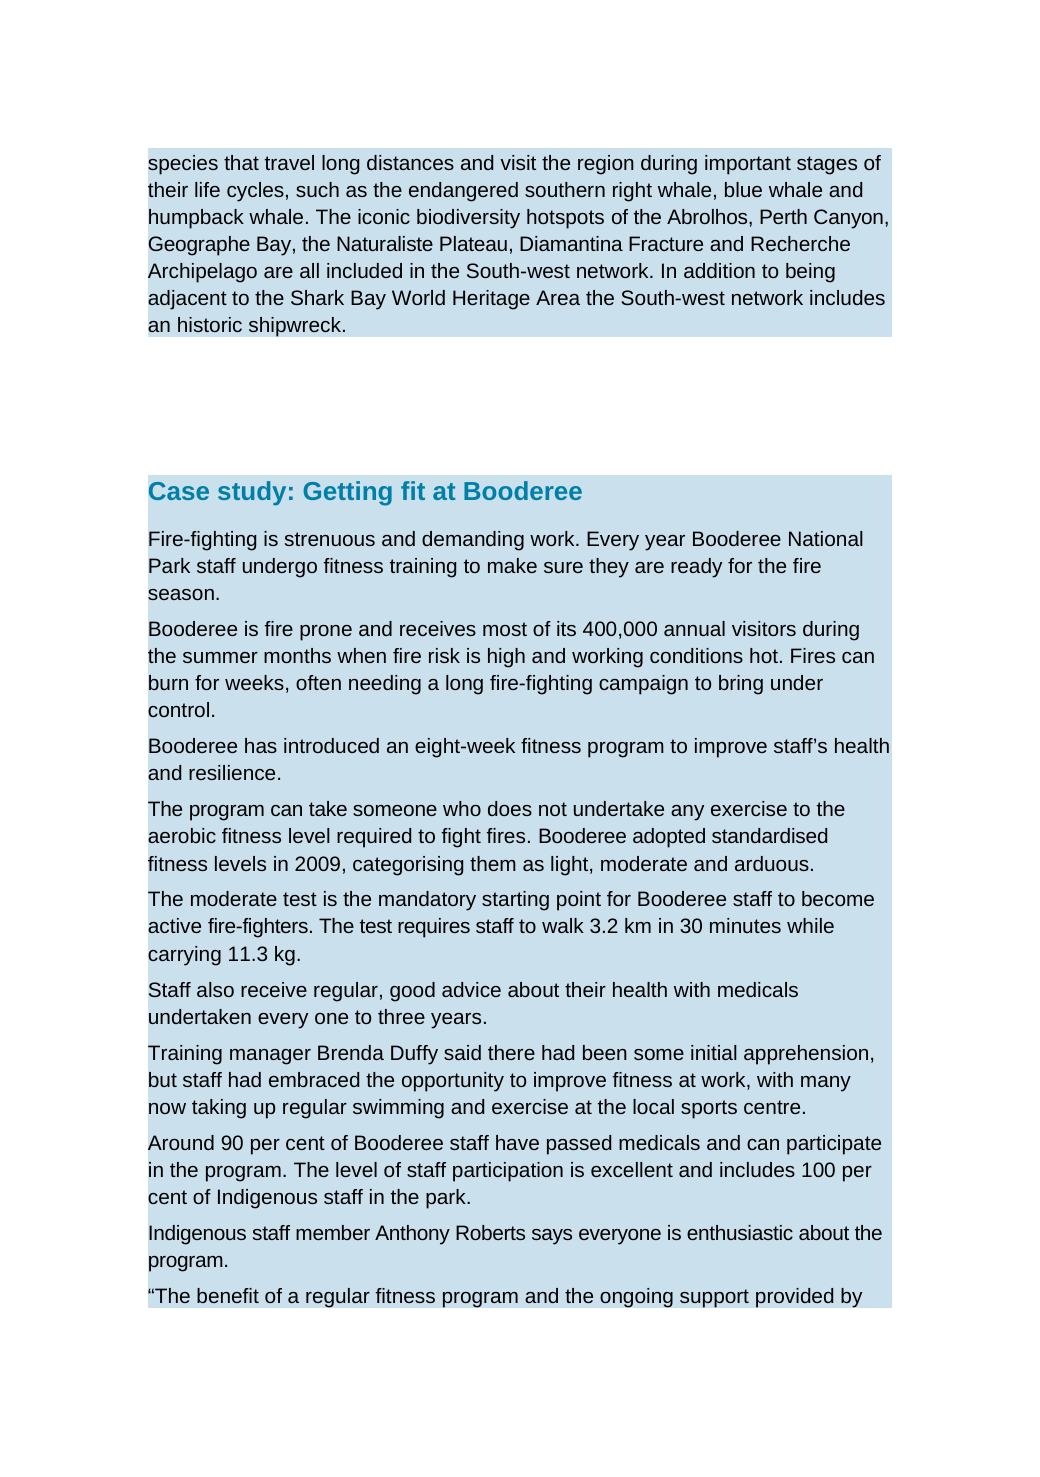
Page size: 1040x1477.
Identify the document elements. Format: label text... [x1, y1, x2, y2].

text Fire-fighting is strenuous and demanding work. Every year Booderee National Park staff undergo fitness training to make sure they are ready for the fire season. [148, 524, 892, 605]
text The moderate test is the mandatory starting point for Booderee staff to become active fire-fighters. The test requires staff to walk 3.2 km in 30 minutes while carrying 11.3 kg. [148, 884, 892, 965]
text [148, 1281, 892, 1308]
text Case study: Getting fit at Booderee [148, 475, 892, 506]
text Training manager Brenda Duffy said there had been some initial apprehension, but staff had embraced the opportunity to improve fitness at work, with many now taking up regular swimming and exercise at the local sports centre. [148, 1037, 892, 1118]
text The program can take someone who does not undertake any exercise to the aerobic fitness level required to fight fires. Booderee adopted standardised fitness levels in 2009, categorising them as light, moderate and arduous. [148, 794, 892, 875]
text Indigenous staff member Anthony Roberts says everyone is enthusiastic about the program. [148, 1217, 892, 1272]
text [148, 148, 892, 337]
text Around 90 per cent of Booderee staff have passed medicals and can participate in the program. The level of staff participation is excellent and includes 100 per cent of Indigenous staff in the park. [148, 1127, 892, 1209]
text Booderee has introduced an eight-week fitness program to improve staff’s health and resilience. [148, 731, 892, 785]
text Staff also receive regular, good advice about their health with medicals undertaken every one to three years. [148, 974, 892, 1028]
text Booderee is fire prone and receives most of its 400,000 annual visitors during the summer months when fire risk is high and working conditions hot. Fires can burn for weeks, often needing a long fire-fighting campaign to bring under control. [148, 614, 892, 722]
